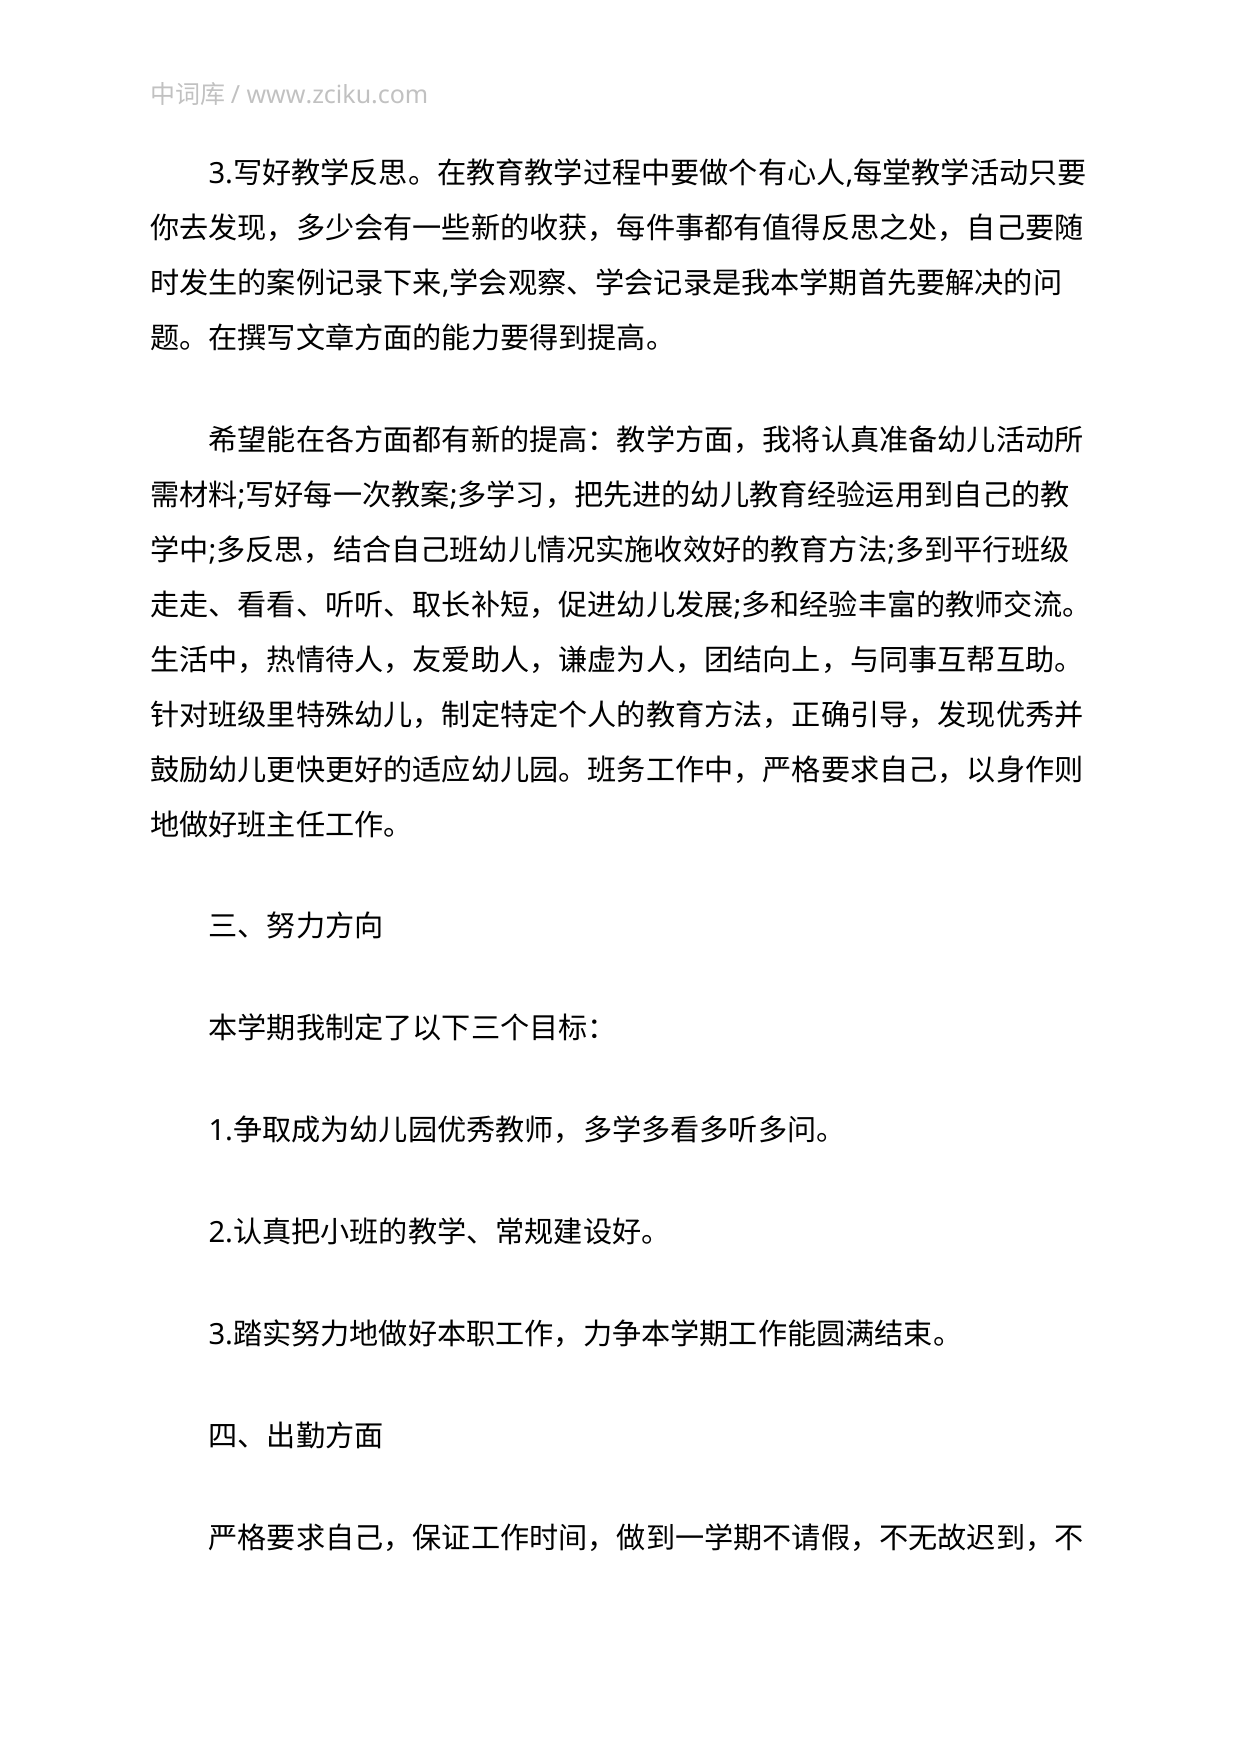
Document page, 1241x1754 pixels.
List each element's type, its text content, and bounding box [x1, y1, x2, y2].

text 三、努力方向 [150, 903, 1090, 945]
text 1.争取成为幼儿园优秀教师，多学多看多听多问。 [150, 1107, 1090, 1149]
text 2.认真把小班的教学、常规建设好。 [150, 1208, 1090, 1251]
text 希望能在各方面都有新的提高：教学方面，我将认真准备幼儿活动所需材料;写好每一次教案;多学习，把先进的幼儿教育经验运用到自己的教学中;多反思，结合自己班幼儿情况实施收效好的教育方法;多到平行班级走走、看看、听听、取长补短，促进幼儿发展;多和经验丰富的教师交流。生活中，热情待人，友爱助人，谦虚为人，团结向上，与同事互帮互助。针对班级里特殊幼儿，制定特定个人的教育方法，正确引导，发现优秀并鼓励幼儿更快更好的适应幼儿园。班务工作中，严格要求自己，以身作则地做好班主任工作。 [150, 417, 1090, 843]
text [150, 1514, 1090, 1557]
text 本学期我制定了以下三个目标： [150, 1005, 1090, 1047]
text 3.写好教学反思。在教育教学过程中要做个有心人,每堂教学活动只要你去发现，多少会有一些新的收获，每件事都有值得反思之处，自己要随时发生的案例记录下来,学会观察、学会记录是我本学期首先要解决的问题。在撰写文章方面的能力要得到提高。 [150, 150, 1090, 357]
text 四、出勤方面 [150, 1412, 1090, 1455]
text 3.踏实努力地做好本职工作，力争本学期工作能圆满结束。 [150, 1311, 1090, 1353]
